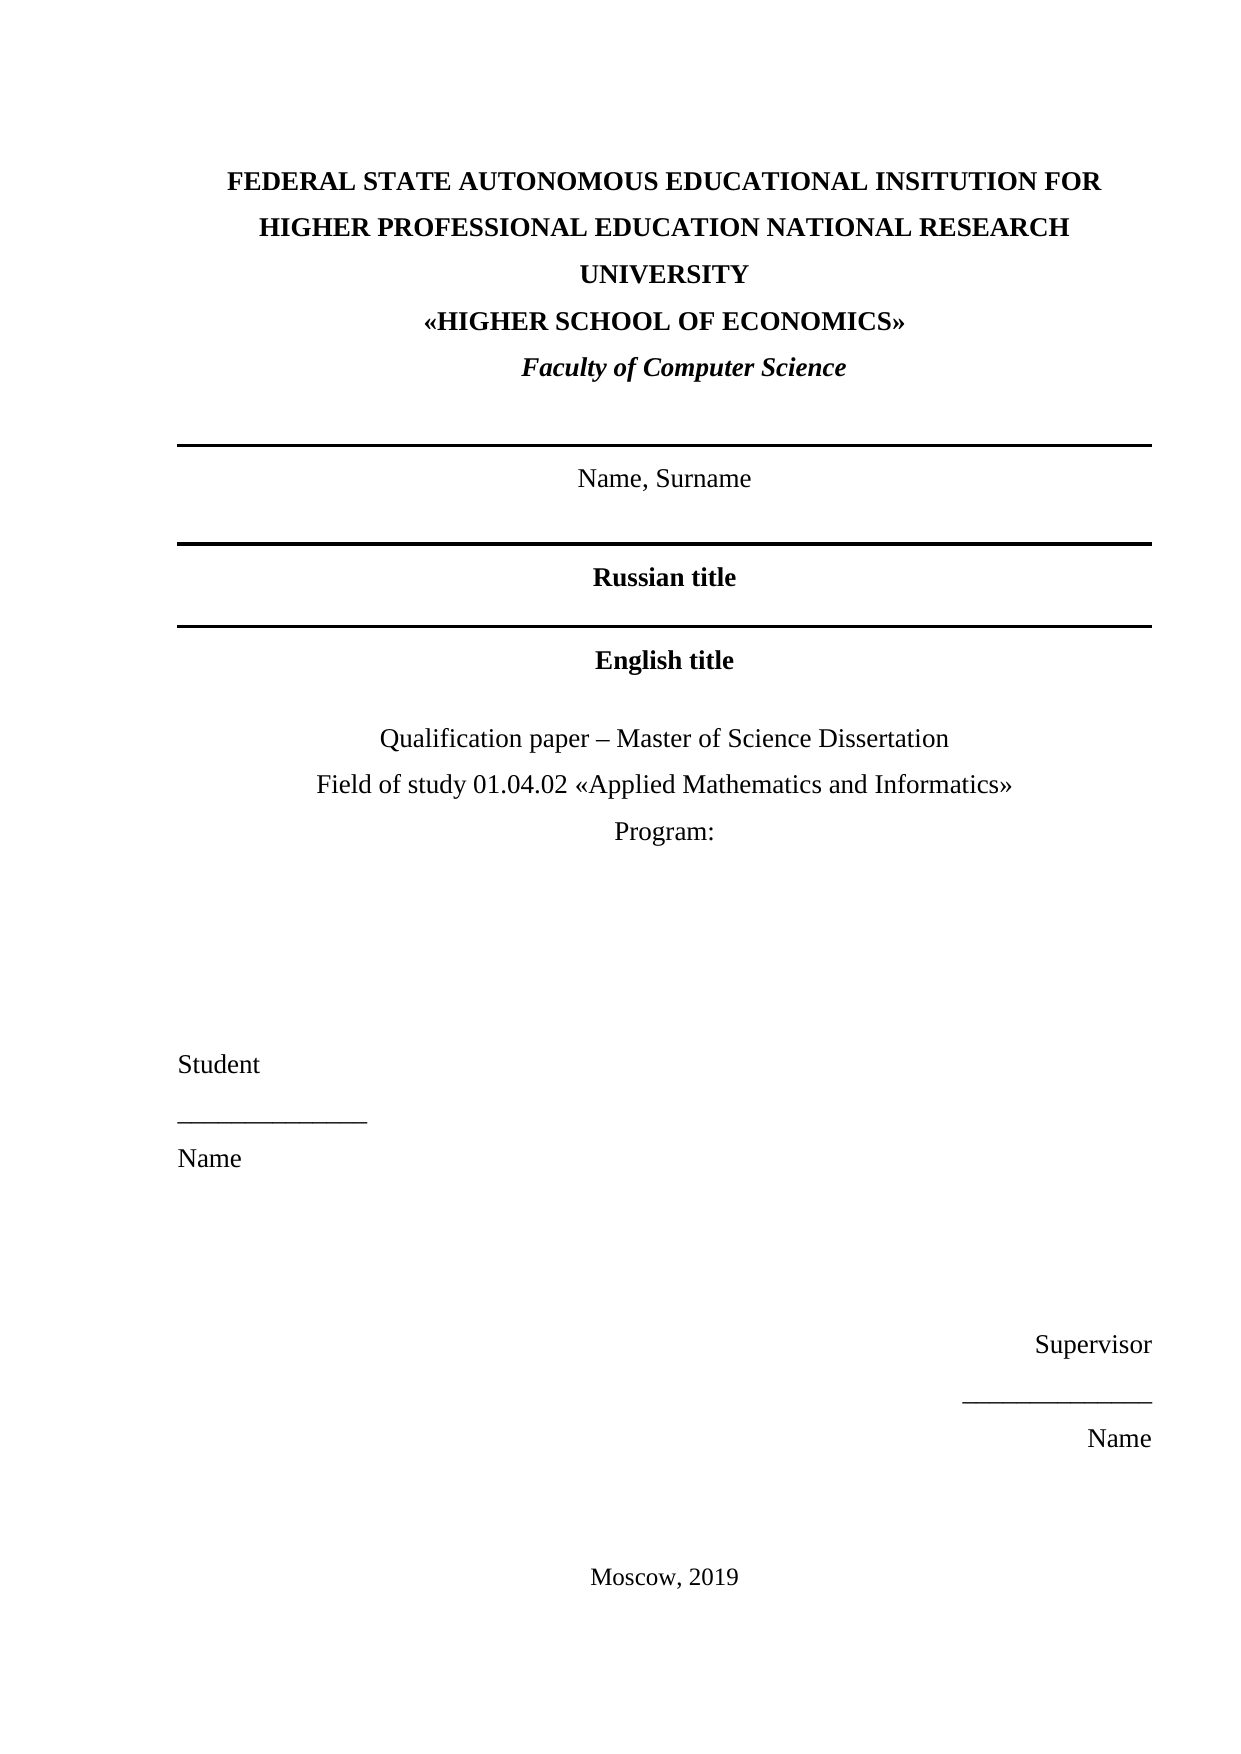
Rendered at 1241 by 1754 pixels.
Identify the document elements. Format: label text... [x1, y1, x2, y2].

text Moscow, 2019 [177, 1562, 1152, 1591]
text Qualification paper – Master of Science Dissertation [177, 722, 1152, 753]
subtitle Faculty of Computer Science [177, 351, 1152, 383]
text Name [177, 1142, 1152, 1173]
text ______________ [177, 1375, 1152, 1406]
text Student [177, 1048, 1152, 1080]
text Name [177, 1422, 1152, 1453]
text «HIGHER SCHOOL OF ECONOMICS» [177, 305, 1152, 336]
text English title [177, 644, 1152, 675]
text Program: [177, 815, 1152, 846]
text Field of study 01.04.02 «Applied Mathematics and Informatics» [177, 768, 1152, 800]
text Name, Surname [177, 462, 1152, 494]
text FEDERAL STATE AUTONOMOUS EDUCATIONAL INSITUTION FOR HIGHER PROFESSIONAL EDUCATION NATIONAL RESEARCH UNIVERSITY [177, 165, 1152, 289]
text ______________ [177, 1095, 1152, 1126]
text Supervisor [177, 1328, 1152, 1360]
text Russian title [177, 561, 1152, 592]
